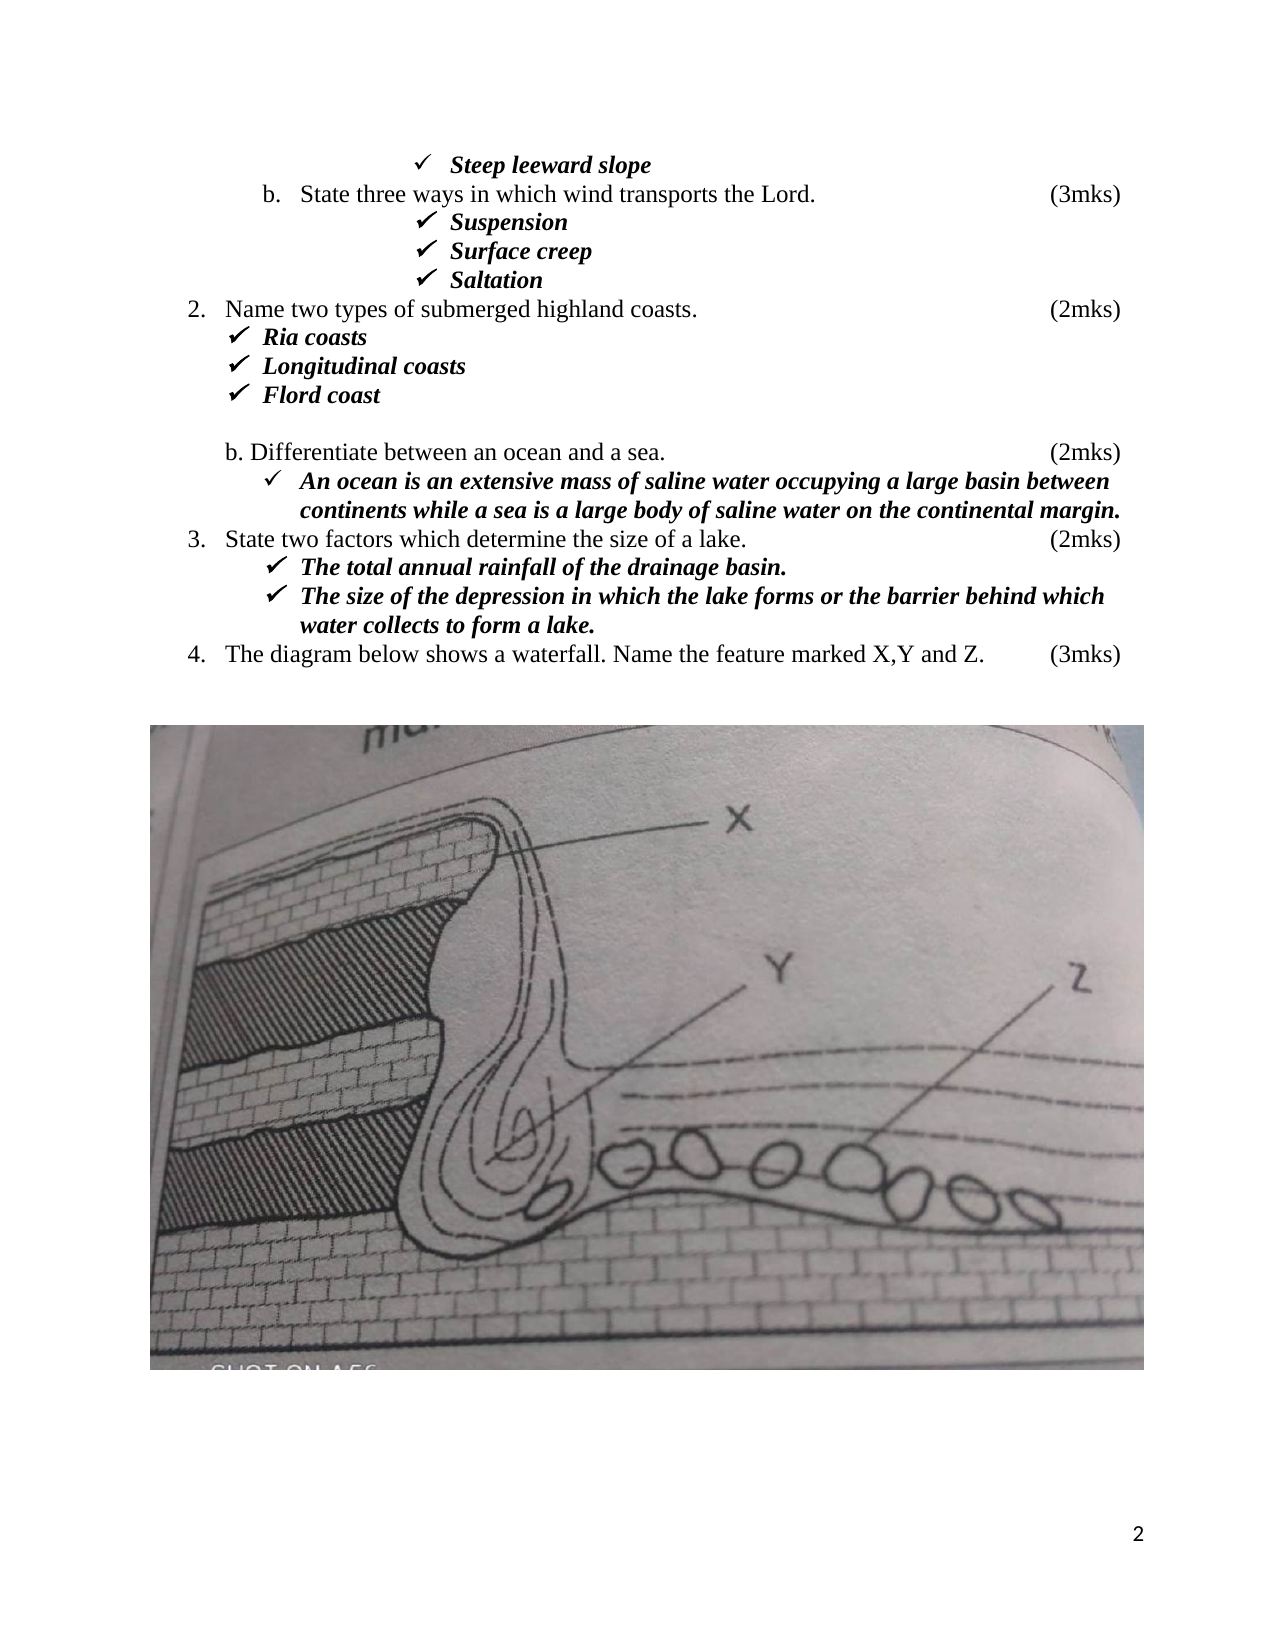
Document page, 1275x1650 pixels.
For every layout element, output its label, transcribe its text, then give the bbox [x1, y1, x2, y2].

list The total annual rainfall of the drainage basin. [262, 552, 1144, 581]
list The size of the depression in which the lake forms or the barrier behind which water collects to form a lake. [262, 581, 1144, 639]
text b. Differentiate between an ocean and a sea. (2mks) [225, 437, 1144, 466]
list The diagram below shows a waterfall. Name the feature marked X,Y and Z. (3mks) [187, 639, 1144, 667]
list Name two types of submerged highland coasts. (2mks) [187, 294, 1144, 322]
list An ocean is an extensive mass of saline water occupying a large basin between continents while a sea is a large body of saline water on the continental margin. [262, 466, 1144, 524]
list State two factors which determine the size of a lake. (2mks) [187, 524, 1144, 552]
list Suspension [412, 207, 1144, 236]
list Saltation [412, 265, 1144, 294]
picture [150, 725, 1144, 1370]
list Longitudinal coasts [225, 351, 1144, 380]
list Flord coast [225, 380, 1144, 409]
list Steep leeward slope [412, 150, 1144, 179]
list Surface creep [412, 236, 1144, 265]
list State three ways in which wind transports the Lord. (3mks) [262, 179, 1144, 207]
list Ria coasts [225, 322, 1144, 351]
